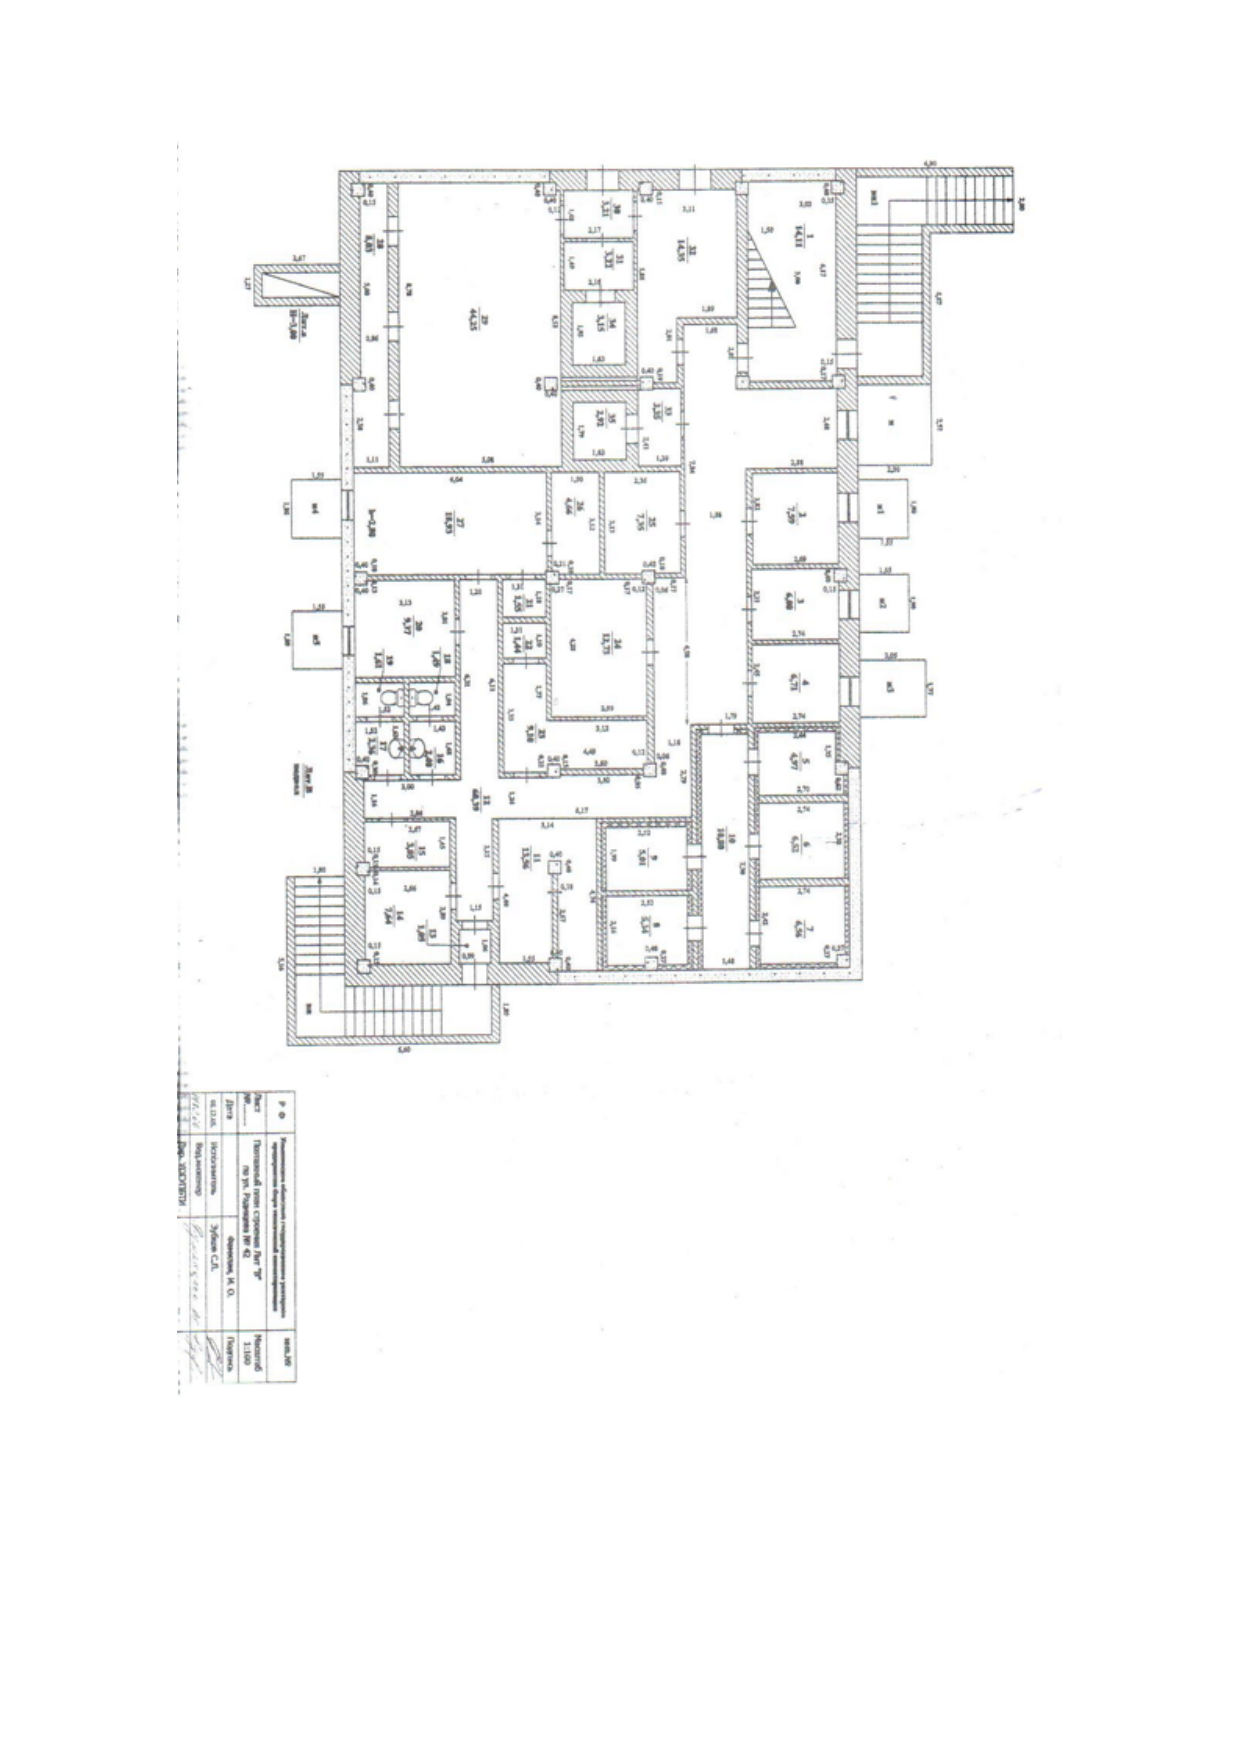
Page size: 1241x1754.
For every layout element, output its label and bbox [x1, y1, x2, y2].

picture [177, 141, 1062, 1397]
